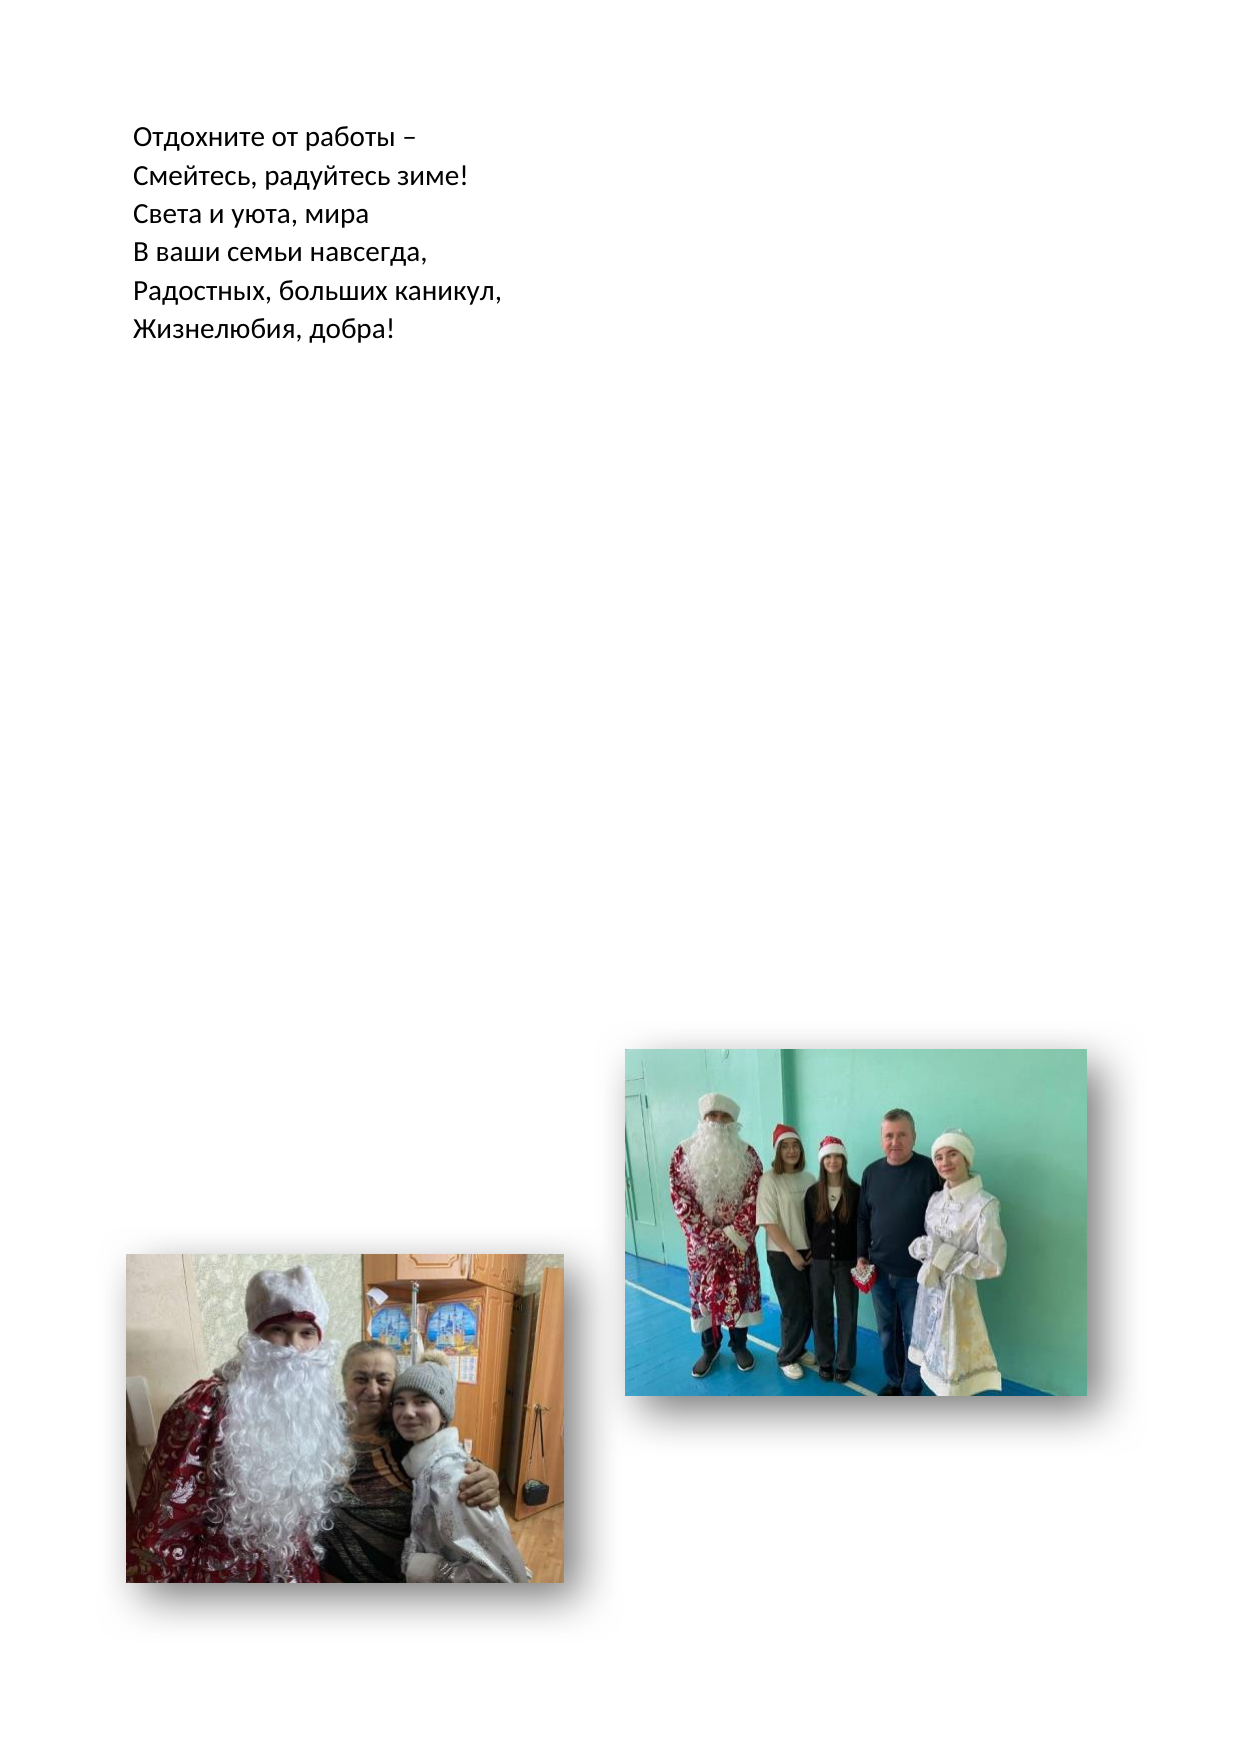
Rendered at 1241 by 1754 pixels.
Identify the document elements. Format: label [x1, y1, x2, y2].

text [133, 118, 1152, 346]
picture [625, 1049, 1087, 1396]
picture [126, 1254, 564, 1583]
